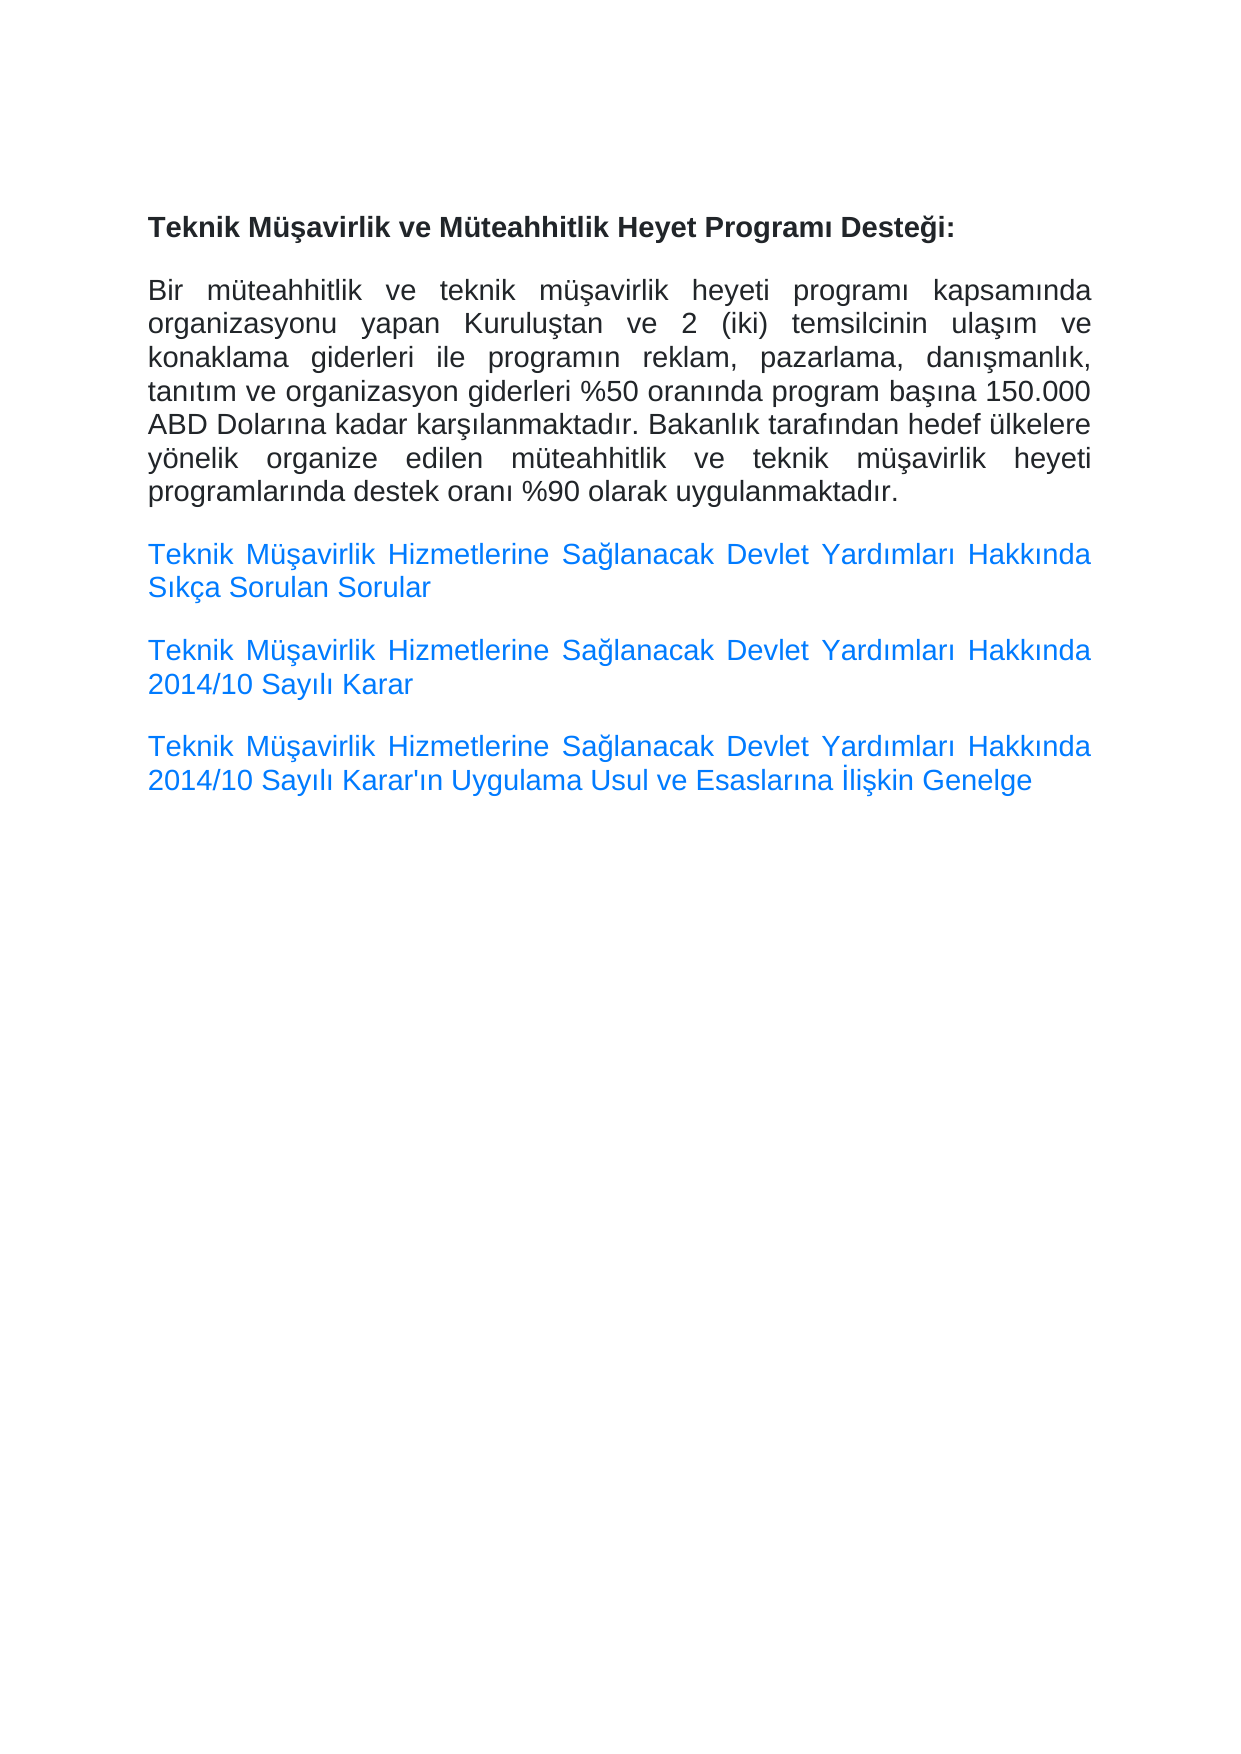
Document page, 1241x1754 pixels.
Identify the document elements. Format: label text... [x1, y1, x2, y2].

text Teknik Müşavirlik ve Müteahhitlik Heyet Programı Desteği: [148, 210, 1093, 244]
text Bir müteahhitlik ve teknik müşavirlik heyeti programı kapsamında organizasyonu yapan Kuruluştan ve 2 (iki) temsilcinin ulaşım ve konaklama giderleri ile programın reklam, pazarlama, danışmanlık, tanıtım ve organizasyon giderleri %50 oranında program başına 150.000 ABD Dolarına kadar karşılanmaktadır. Bakanlık tarafından hedef ülkelere yönelik organize edilen müteahhitlik ve teknik müşavirlik heyeti programlarında destek oranı %90 olarak uygulanmaktadır. [148, 273, 1093, 508]
text Teknik Müşavirlik Hizmetlerine Sağlanacak Devlet Yardımları Hakkında Sıkça Sorulan Sorular [148, 537, 1093, 604]
text Teknik Müşavirlik Hizmetlerine Sağlanacak Devlet Yardımları Hakkında 2014/10 Sayılı Karar [148, 633, 1093, 700]
text Teknik Müşavirlik Hizmetlerine Sağlanacak Devlet Yardımları Hakkında 2014/10 Sayılı Karar'ın Uygulama Usul ve Esaslarına İlişkin Genelge [148, 729, 1093, 797]
